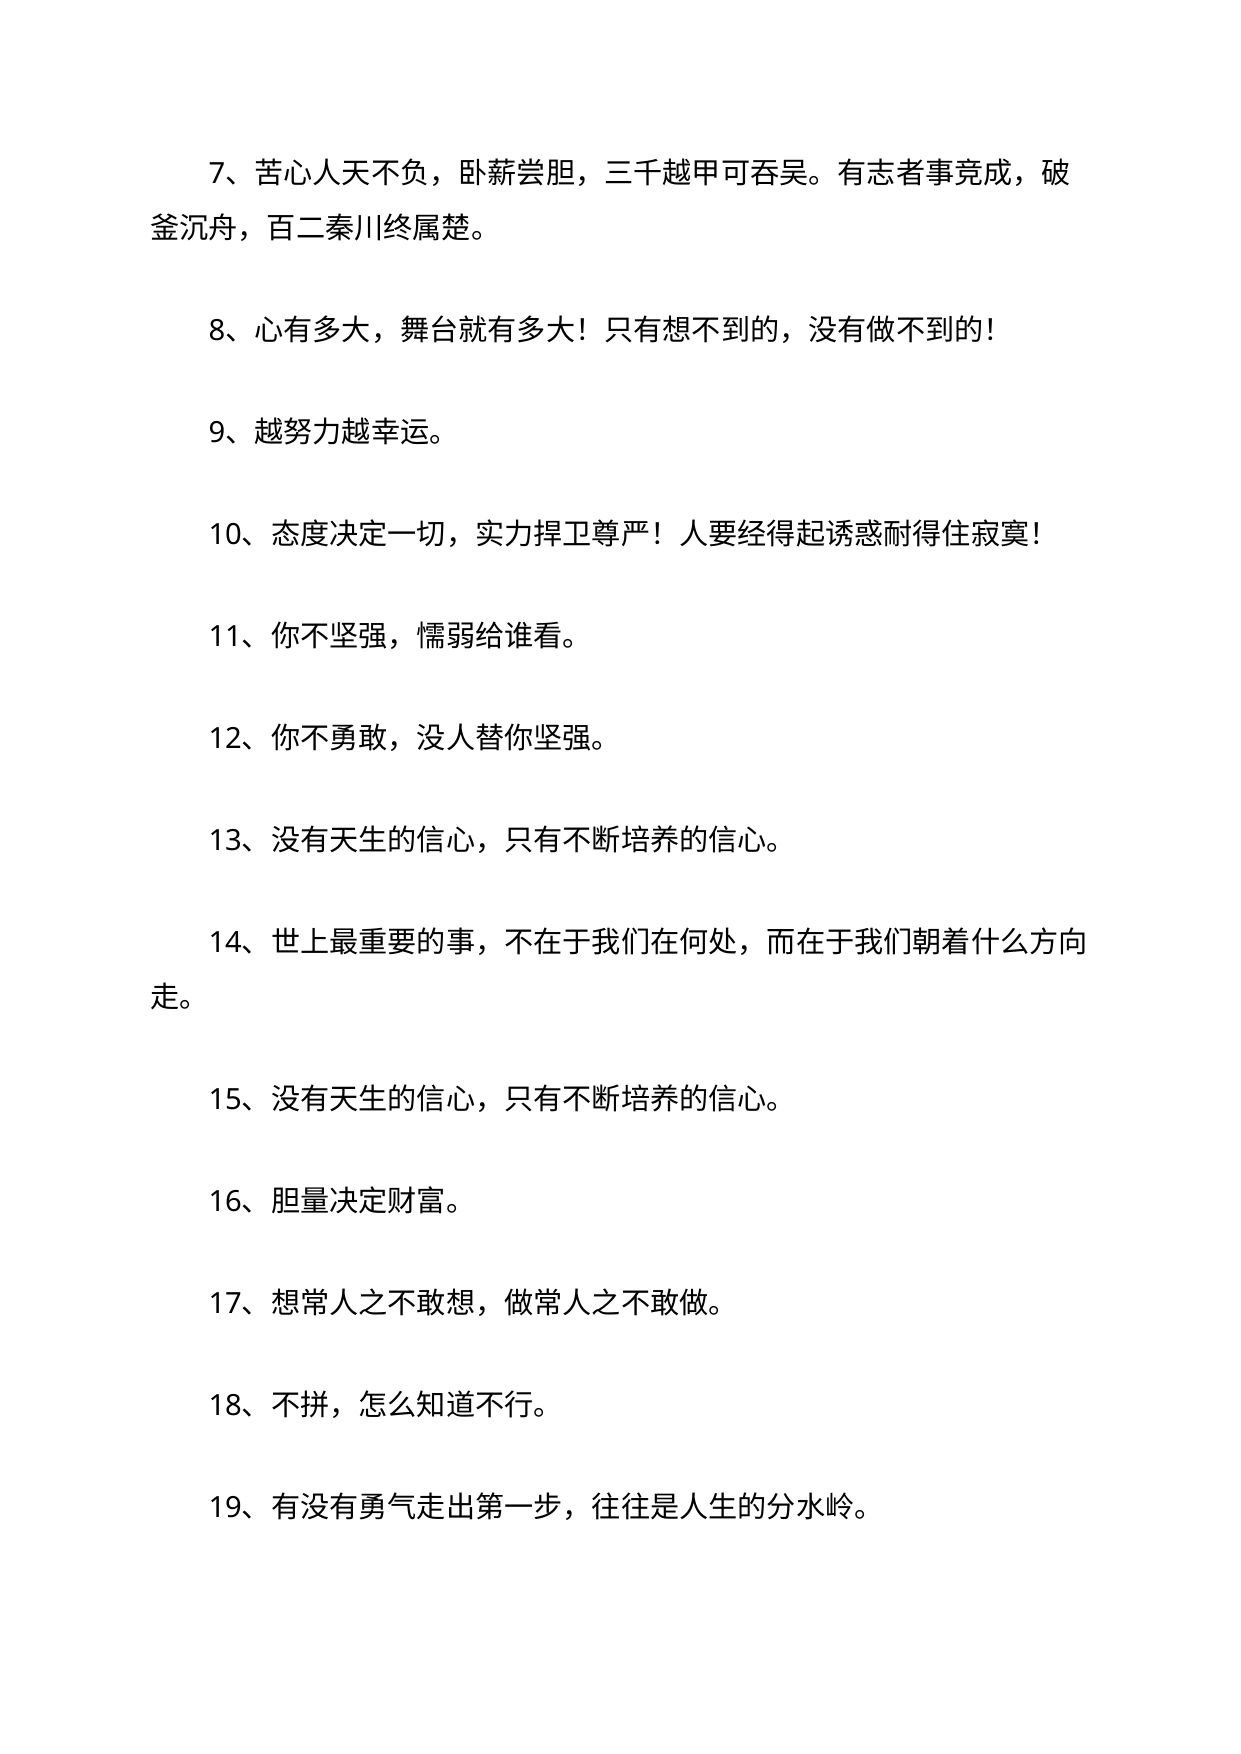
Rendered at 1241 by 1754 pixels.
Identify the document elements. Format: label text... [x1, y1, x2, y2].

text 12、你不勇敢，没人替你坚强。 [150, 715, 1090, 757]
text 15、没有天生的信心，只有不断培养的信心。 [150, 1075, 1090, 1118]
text 11、你不坚强，懦弱给谁看。 [150, 613, 1090, 655]
text 19、有没有勇气走出第一步，往往是人生的分水岭。 [150, 1483, 1090, 1526]
text 14、世上最重要的事，不在于我们在何处，而在于我们朝着什么方向走。 [150, 919, 1090, 1016]
text 16、胆量决定财富。 [150, 1177, 1090, 1220]
text 7、苦心人天不负，卧薪尝胆，三千越甲可吞吴。有志者事竞成，破釜沉舟，百二秦川终属楚。 [150, 150, 1090, 247]
text 13、没有天生的信心，只有不断培养的信心。 [150, 817, 1090, 859]
text 8、心有多大，舞台就有多大！只有想不到的，没有做不到的！ [150, 307, 1090, 349]
text 10、态度决定一切，实力捍卫尊严！人要经得起诱惑耐得住寂寞！ [150, 511, 1090, 553]
text 9、越努力越幸运。 [150, 409, 1090, 451]
text 18、不拼，怎么知道不行。 [150, 1381, 1090, 1424]
text 17、想常人之不敢想，做常人之不敢做。 [150, 1279, 1090, 1322]
